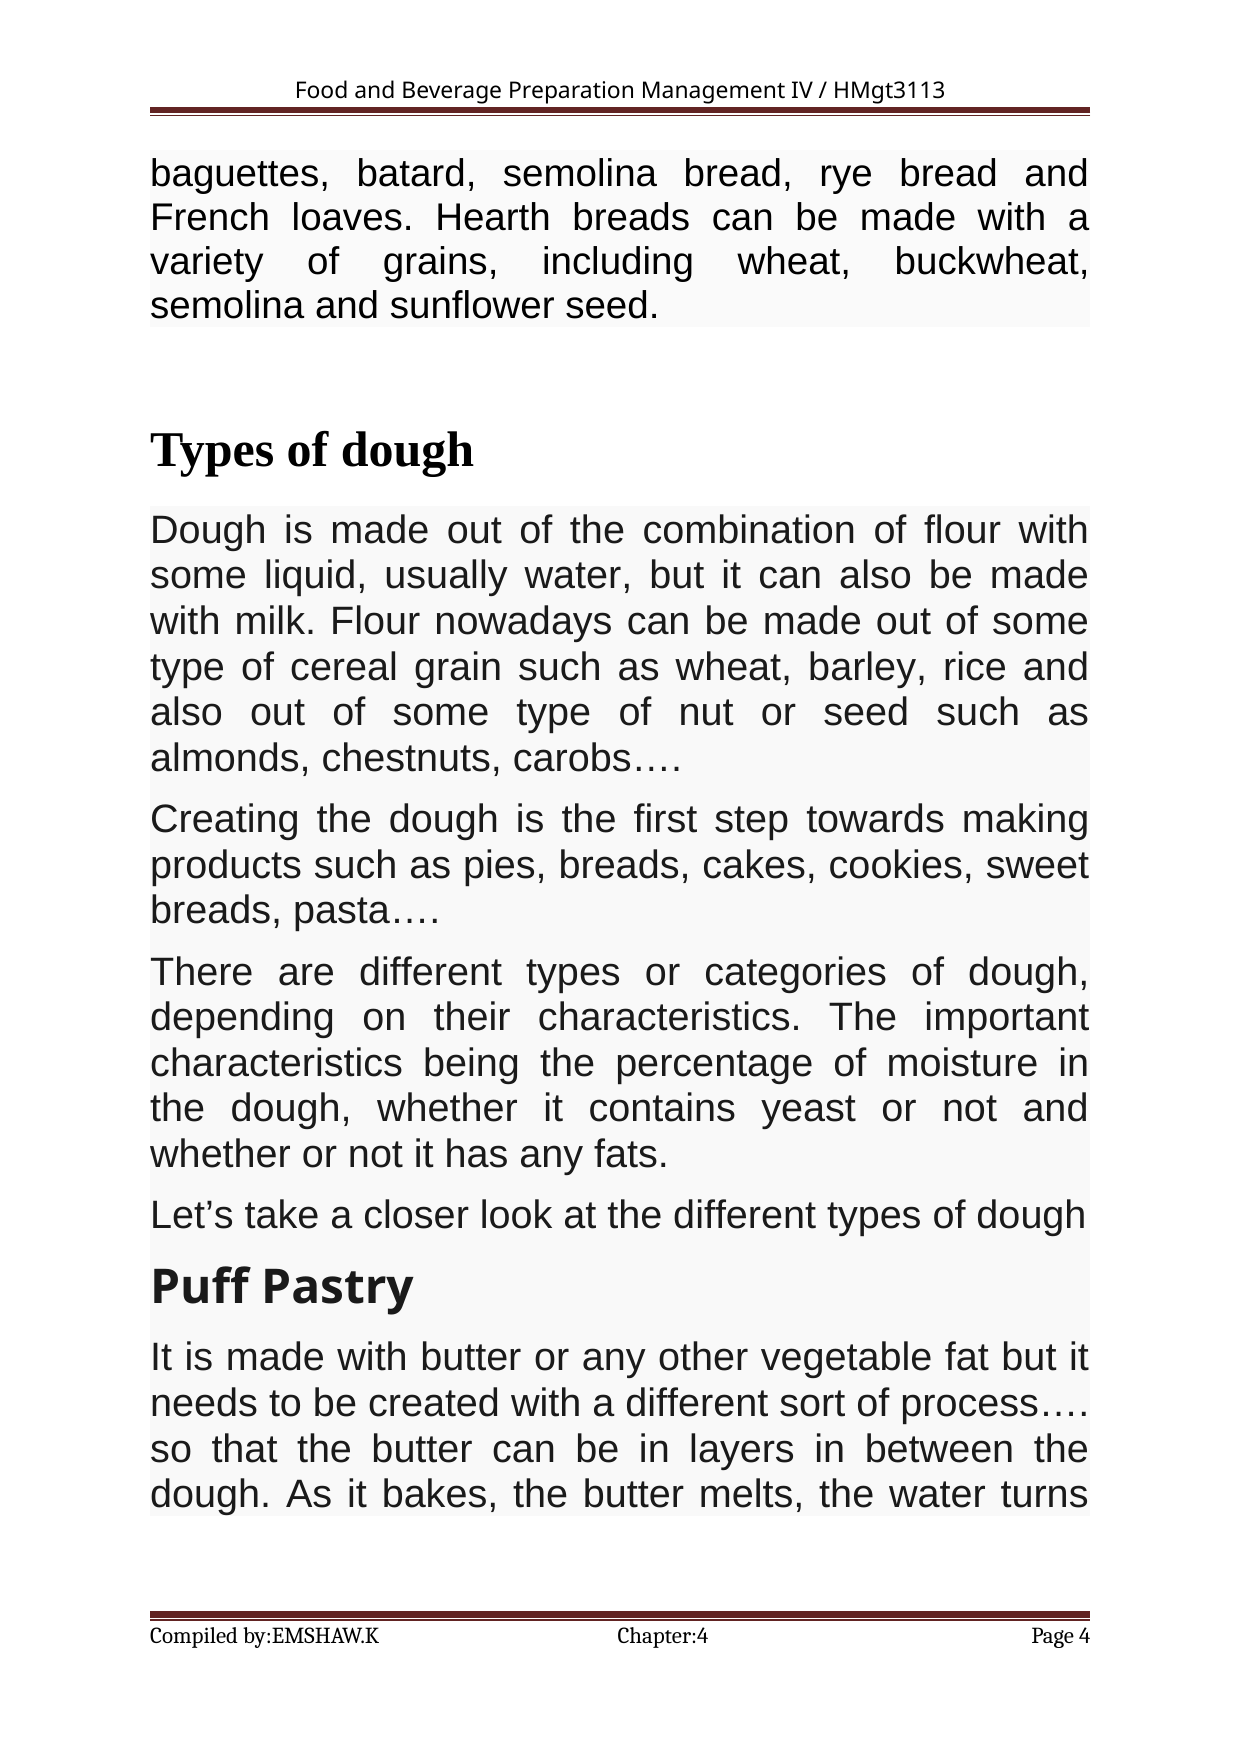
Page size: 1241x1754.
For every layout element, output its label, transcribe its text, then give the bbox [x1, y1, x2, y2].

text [150, 150, 1090, 327]
text Puff Pastry [150, 1253, 1090, 1318]
text Types of dough [150, 419, 1090, 477]
text Dough is made out of the combination of flour with some liquid, usually water, but it can also be made with milk. Flour nowadays can be made out of some type of cereal grain such as wheat, barley, rice and also out of some type of nut or seed such as almonds, chestnuts, carobs…. [150, 506, 1090, 779]
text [150, 1334, 1090, 1516]
text There are different types or categories of dough, depending on their characteristics. The important characteristics being the percentage of moisture in the dough, whether it contains yeast or not and whether or not it has any fats. [150, 948, 1090, 1176]
text Let’s take a closer look at the different types of dough [150, 1191, 1090, 1237]
text Creating the dough is the first step towards making products such as pies, breads, cakes, cookies, sweet breads, pasta…. [150, 795, 1090, 932]
